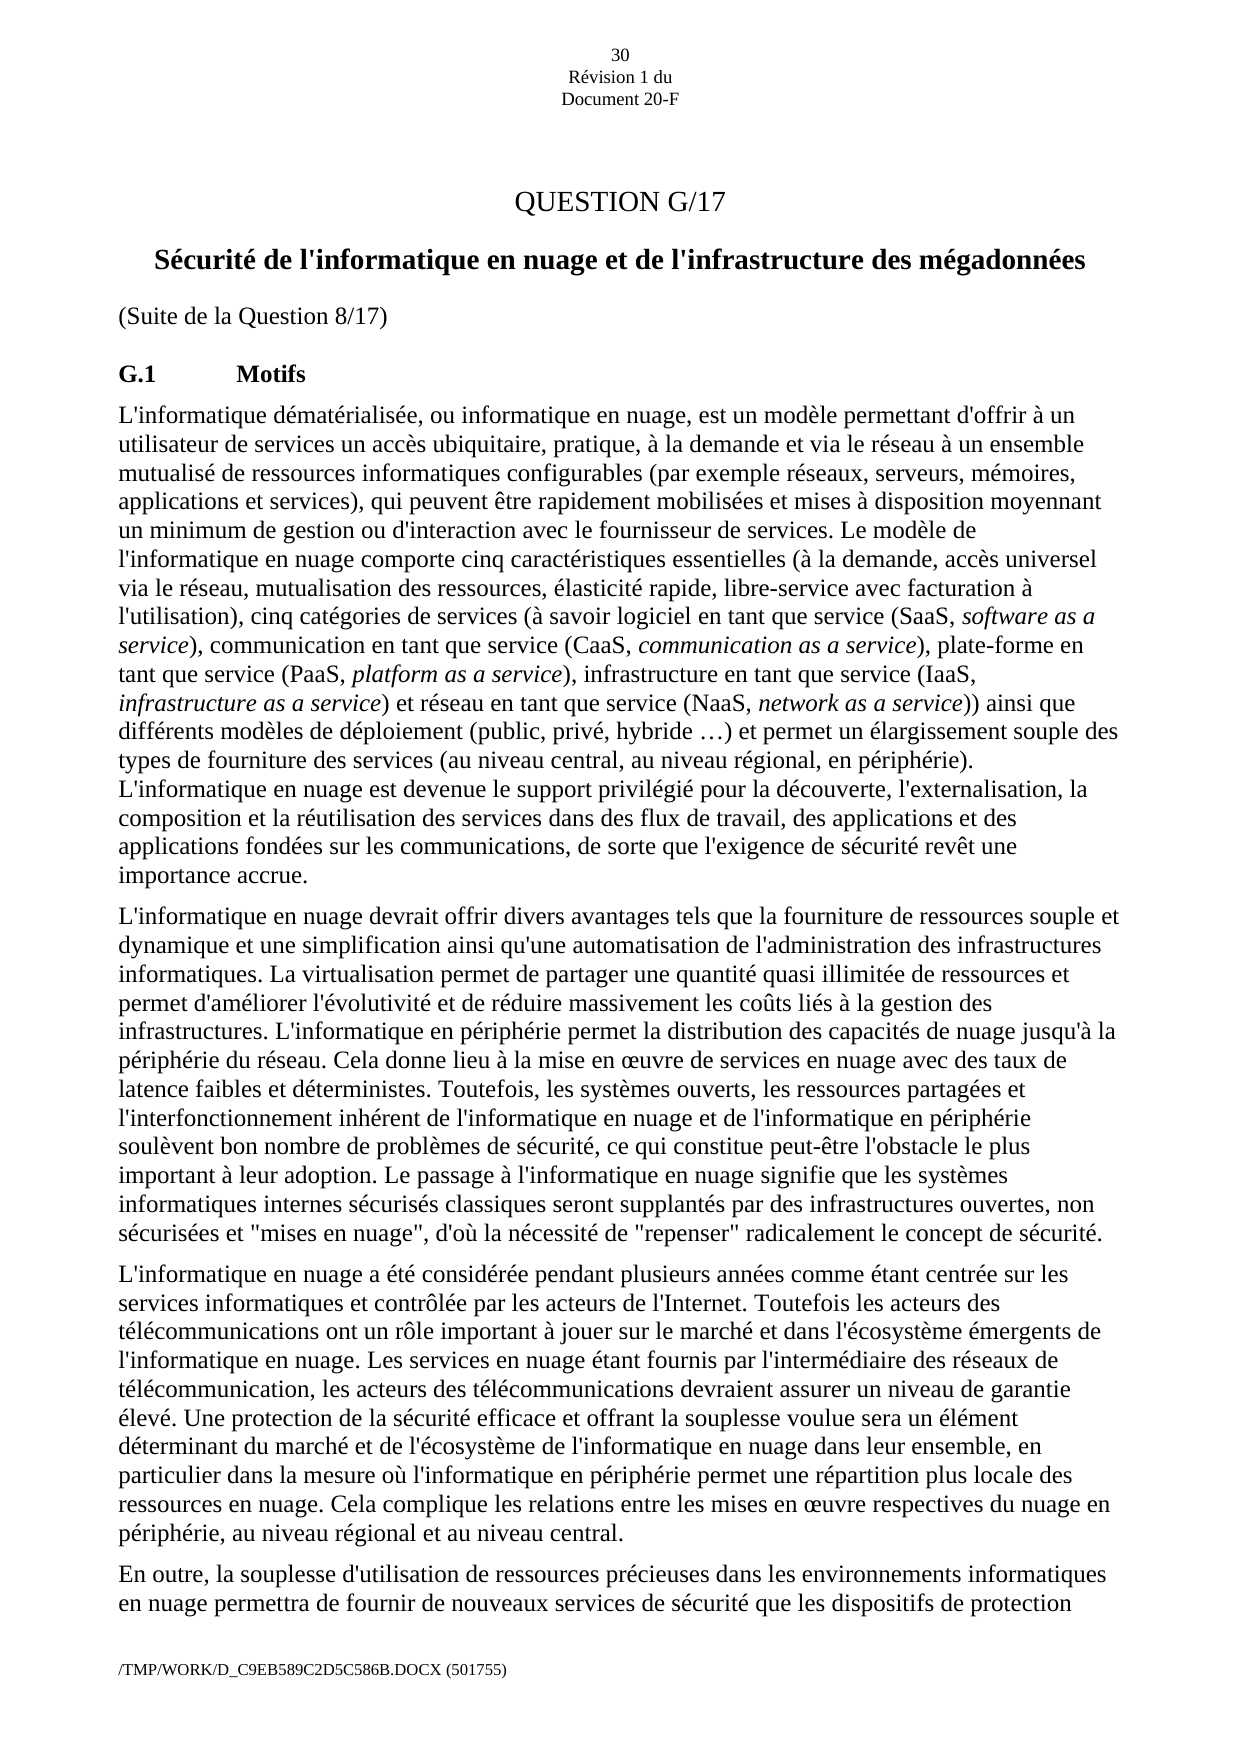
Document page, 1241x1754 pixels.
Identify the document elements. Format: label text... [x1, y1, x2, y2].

title Sécurité de l'informatique en nuage et de l'infrastructure des mégadonnées [118, 242, 1122, 276]
text (Suite de la Question 8/17) [118, 301, 1122, 330]
text QUESTION G/17 [118, 184, 1122, 217]
subtitle G.1 Motifs [118, 359, 1122, 388]
text L'informatique en nuage devrait offrir divers avantages tels que la fourniture de ressources souple et dynamique et une simplification ainsi qu'une automatisation de l'administration des infrastructures informatiques. La virtualisation permet de partager une quantité quasi illimitée de ressources et permet d'améliorer l'évolutivité et de réduire massivement les coûts liés à la gestion des infrastructures. L'informatique en périphérie permet la distribution des capacités de nuage jusqu'à la périphérie du réseau. Cela donne lieu à la mise en œuvre de services en nuage avec des taux de latence faibles et déterministes. Toutefois, les systèmes ouverts, les ressources partagées et l'interfonctionnement inhérent de l'informatique en nuage et de l'informatique en périphérie soulèvent bon nombre de problèmes de sécurité, ce qui constitue peut-être l'obstacle le plus important à leur adoption. Le passage à l'informatique en nuage signifie que les systèmes informatiques internes sécurisés classiques seront supplantés par des infrastructures ouvertes, non sécurisées et "mises en nuage", d'où la nécessité de "repenser" radicalement le concept de sécurité. [118, 901, 1122, 1246]
text L'informatique en nuage a été considérée pendant plusieurs années comme étant centrée sur les services informatiques et contrôlée par les acteurs de l'Internet. Toutefois les acteurs des télécommunications ont un rôle important à jouer sur le marché et dans l'écosystème émergents de l'informatique en nuage. Les services en nuage étant fournis par l'intermédiaire des réseaux de télécommunication, les acteurs des télécommunications devraient assurer un niveau de garantie élevé. Une protection de la sécurité efficace et offrant la souplesse voulue sera un élément déterminant du marché et de l'écosystème de l'informatique en nuage dans leur ensemble, en particulier dans la mesure où l'informatique en périphérie permet une répartition plus locale des ressources en nuage. Cela complique les relations entre les mises en œuvre respectives du nuage en périphérie, au niveau régional et au niveau central. [118, 1259, 1122, 1546]
text L'informatique dématérialisée, ou informatique en nuage, est un modèle permettant d'offrir à un utilisateur de services un accès ubiquitaire, pratique, à la demande et via le réseau à un ensemble mutualisé de ressources informatiques configurables (par exemple réseaux, serveurs, mémoires, applications et services), qui peuvent être rapidement mobilisées et mises à disposition moyennant un minimum de gestion ou d'interaction avec le fournisseur de services. Le modèle de l'informatique en nuage comporte cinq caractéristiques essentielles (à la demande, accès universel via le réseau, mutualisation des ressources, élasticité rapide, libre-service avec facturation à l'utilisation), cinq catégories de services (à savoir logiciel en tant que service (SaaS, software as a service), communication en tant que service (CaaS, communication as a service), plate-forme en tant que service (PaaS, platform as a service), infrastructure en tant que service (IaaS, infrastructure as a service) et réseau en tant que service (NaaS, network as a service)) ainsi que différents modèles de déploiement (public, privé, hybride …) et permet un élargissement souple des types de fourniture des services (au niveau central, au niveau régional, en périphérie). L'informatique en nuage est devenue le support privilégié pour la découverte, l'externalisation, la composition et la réutilisation des services dans des flux de travail, des applications et des applications fondées sur les communications, de sorte que l'exigence de sécurité revêt une importance accrue. [118, 400, 1122, 889]
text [118, 1559, 1122, 1616]
